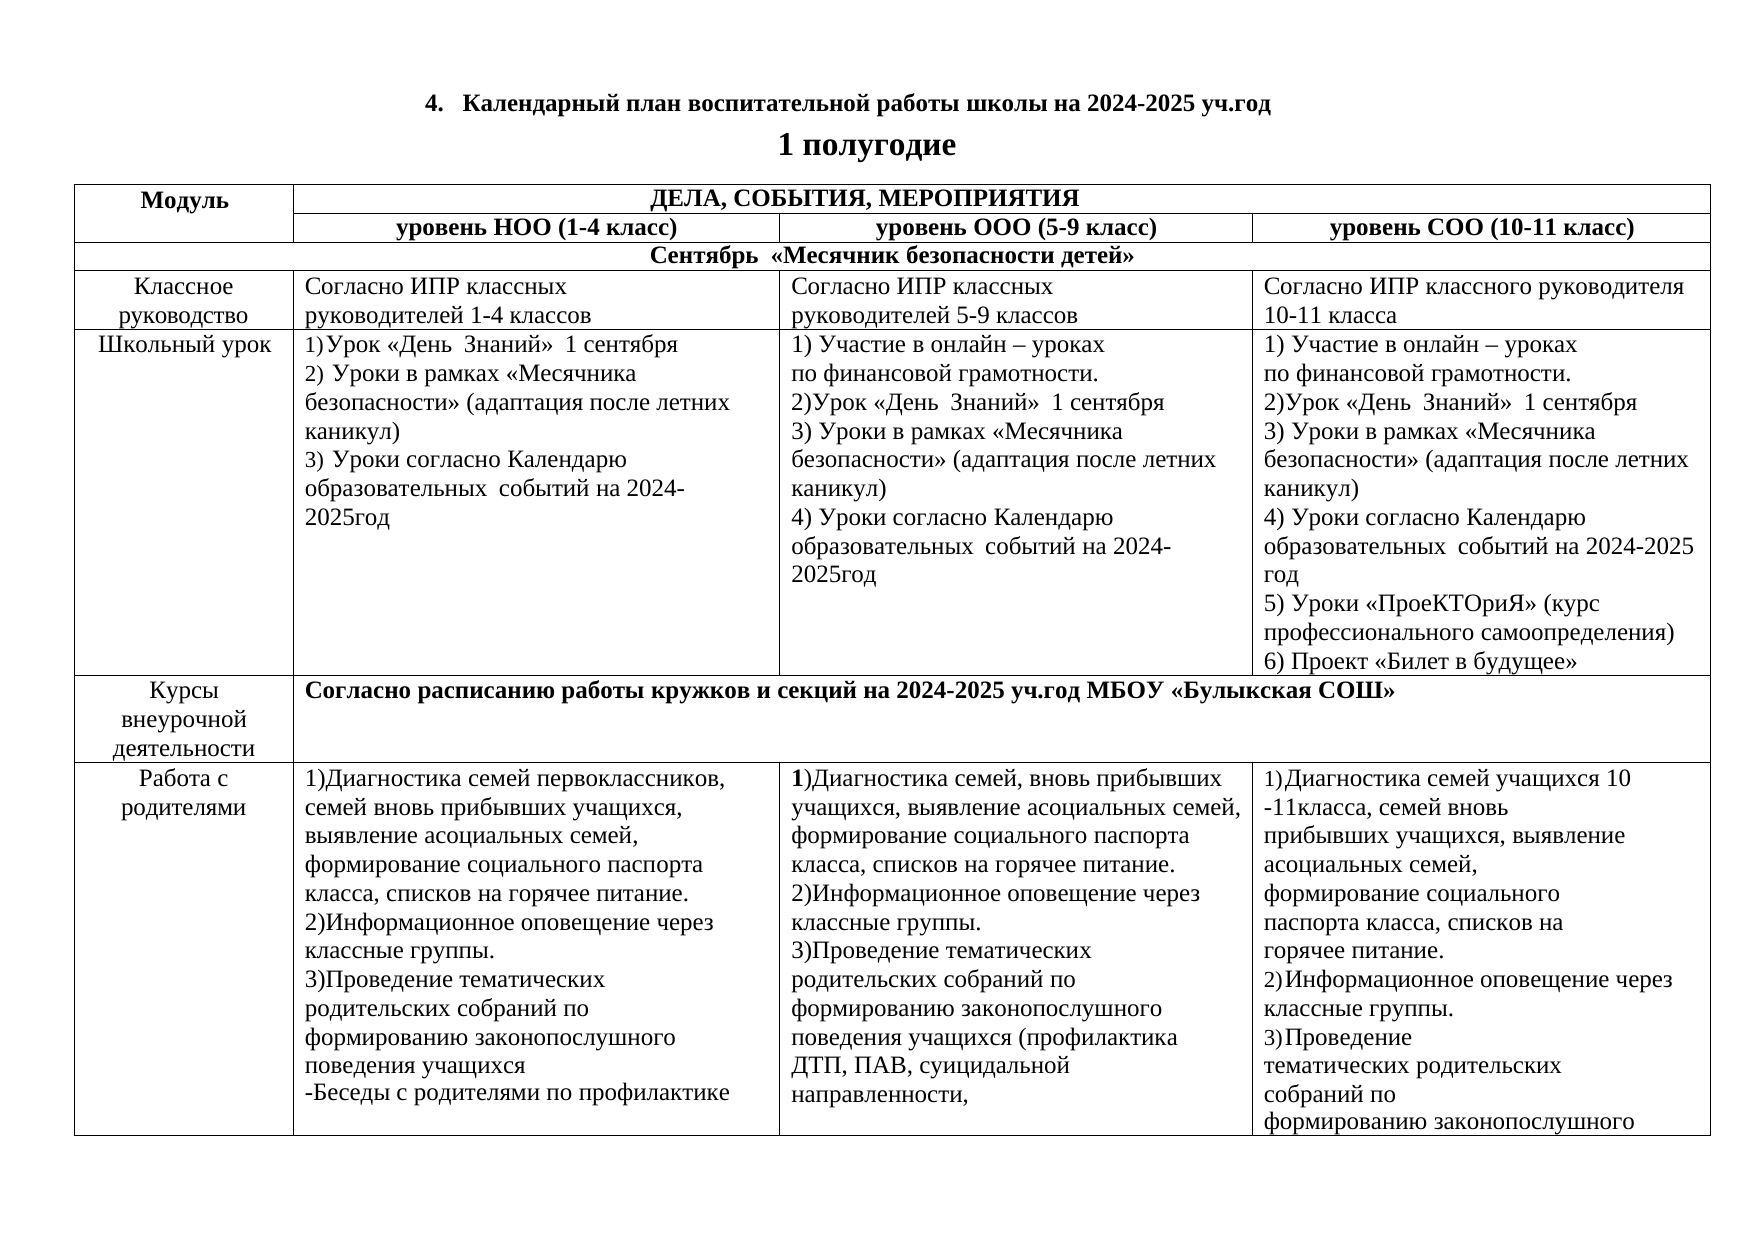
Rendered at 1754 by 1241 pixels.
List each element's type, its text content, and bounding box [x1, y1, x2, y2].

table_cell уровень СОО (10-11 класс) [1253, 214, 1710, 242]
table_cell Классное руководство [75, 271, 293, 328]
table_cell уровень НОО (1-4 класс) [294, 214, 779, 242]
list Календарный план воспитательной работы школы на 2024-2025 уч.год [425, 88, 1723, 117]
table_header ДЕЛА, СОБЫТИЯ, МЕРОПРИЯТИЯ [294, 185, 1710, 213]
table_cell Курсы внеурочной деятельности [75, 676, 293, 762]
table_cell Сентябрь «Месячник безопасности детей» [75, 243, 1710, 270]
table_cell Согласно расписанию работы кружков и секций на 2024-2025 уч.год МБОУ «Булыкская СОШ» [294, 676, 1710, 762]
table_cell Согласно ИПР классного руководителя 10-11 класса [1253, 271, 1710, 328]
table_cell Урок «День Знаний» 1 сентября Уроки в рамках «Месячника безопасности» (адаптация после летних каникул) Уроки согласно Календарю образовательных событий на 2024-2025год [294, 330, 779, 674]
table_cell Согласно ИПР классных руководителей 1-4 классов [294, 271, 779, 328]
table_cell Согласно ИПР классных руководителей 5-9 классов [780, 271, 1252, 328]
text 1 полугодие [764, 124, 969, 162]
table_cell Участие в онлайн – уроках по финансовой грамотности. Урок «День Знаний» 1 сентября Уроки в рамках «Месячника безопасности» (адаптация после летних каникул) Уроки согласно Календарю образовательных событий на 2024-2025год [780, 330, 1252, 674]
table_cell уровень ООО (5-9 класс) [780, 214, 1252, 242]
table_cell Школьный урок [75, 330, 293, 674]
table_cell 1)Диагностика семей, вновь прибывших учащихся, выявление асоциальных семей, формирование социального паспорта класса, списков на горячее питание. 2)Информационное оповещение через классные группы. 3)Проведение тематических родительских собраний по формированию законопослушного поведения учащихся (профилактика ДТП, ПАВ, суицидальной направленности, [780, 763, 1252, 1134]
table_cell Работа с родителями [75, 763, 293, 1134]
table_cell Диагностика семей учащихся 10 -11класса, семей вновь прибывших учащихся, выявление асоциальных семей, формирование социального паспорта класса, списков на горячее питание. Информационное оповещение через классные группы. Проведение тематических родительских собраний по формированию законопослушного [1253, 763, 1710, 1134]
table_header Модуль [75, 185, 293, 242]
table_cell Участие в онлайн – уроках по финансовой грамотности. Урок «День Знаний» 1 сентября Уроки в рамках «Месячника безопасности» (адаптация после летних каникул) Уроки согласно Календарю образовательных событий на 2024-2025 год Уроки «ПроеКТОриЯ» (курс профессионального самоопределения) Проект «Билет в будущее» [1253, 330, 1710, 674]
table_cell 1)Диагностика семей первоклассников, семей вновь прибывших учащихся, выявление асоциальных семей, формирование социального паспорта класса, списков на горячее питание. 2)Информационное оповещение через классные группы. 3)Проведение тематических родительских собраний по формированию законопослушного поведения учащихся -Беседы с родителями по профилактике [294, 763, 779, 1134]
